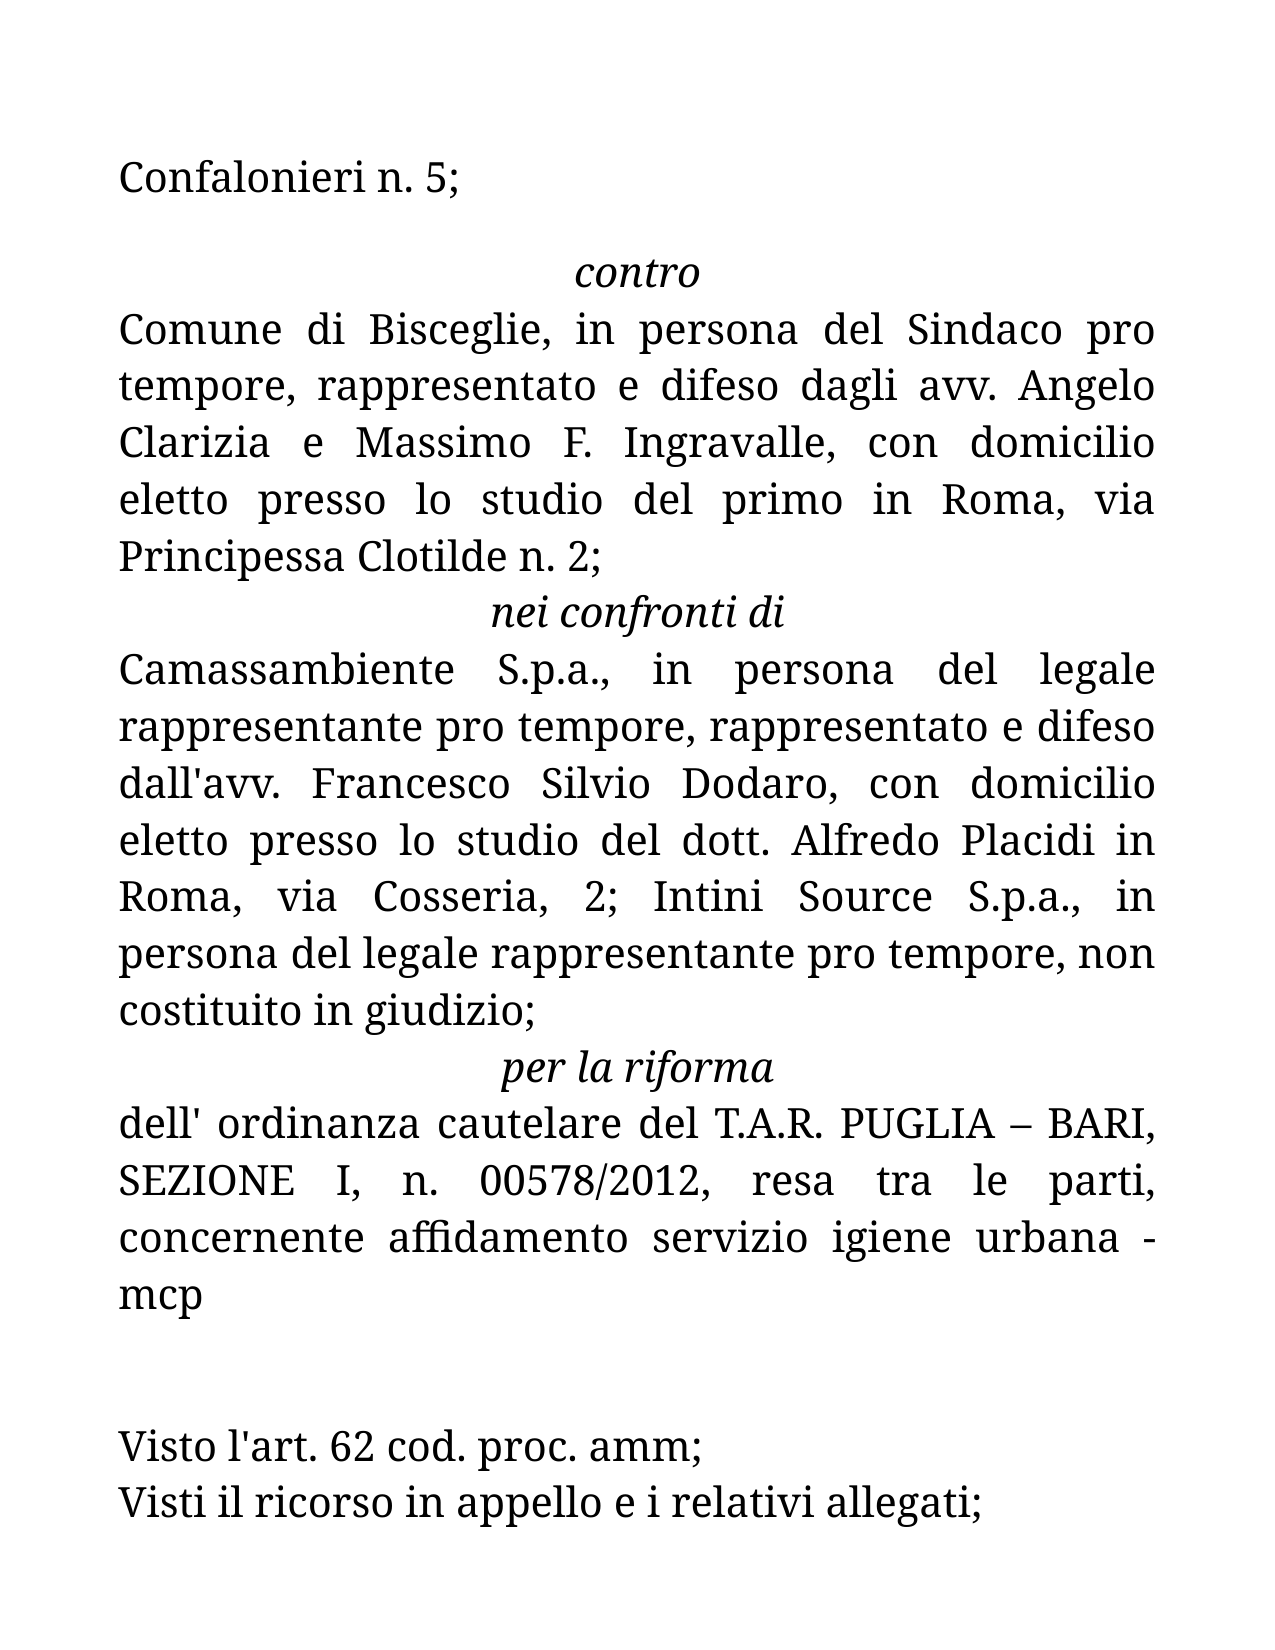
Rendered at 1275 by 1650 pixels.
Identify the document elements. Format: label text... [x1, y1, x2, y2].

text Camassambiente S.p.a., in persona del legale rappresentante pro tempore, rappresentato e difeso dall'avv. Francesco Silvio Dodaro, con domicilio eletto presso lo studio del dott. Alfredo Placidi in Roma, via Cosseria, 2; Intini Source S.p.a., in persona del legale rappresentante pro tempore, non costituito in giudizio; [118, 640, 1157, 1037]
text Visti il ricorso in appello e i relativi allegati; [118, 1473, 1157, 1530]
text Visto l'art. 62 cod. proc. amm; [118, 1416, 1157, 1473]
text Comune di Bisceglie, in persona del Sindaco pro tempore, rappresentato e difeso dagli avv. Angelo Clarizia e Massimo F. Ingravalle, con domicilio eletto presso lo studio del primo in Roma, via Principessa Clotilde n. 2; [118, 299, 1157, 583]
text contro [118, 243, 1157, 299]
text nei confronti di [118, 583, 1157, 640]
text dell' ordinanza cautelare del T.A.R. PUGLIA – BARI, SEZIONE I, n. 00578/2012, resa tra le parti, concernente affidamento servizio igiene urbana - mcp [118, 1094, 1157, 1321]
text per la riforma [118, 1037, 1157, 1094]
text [118, 148, 1157, 204]
